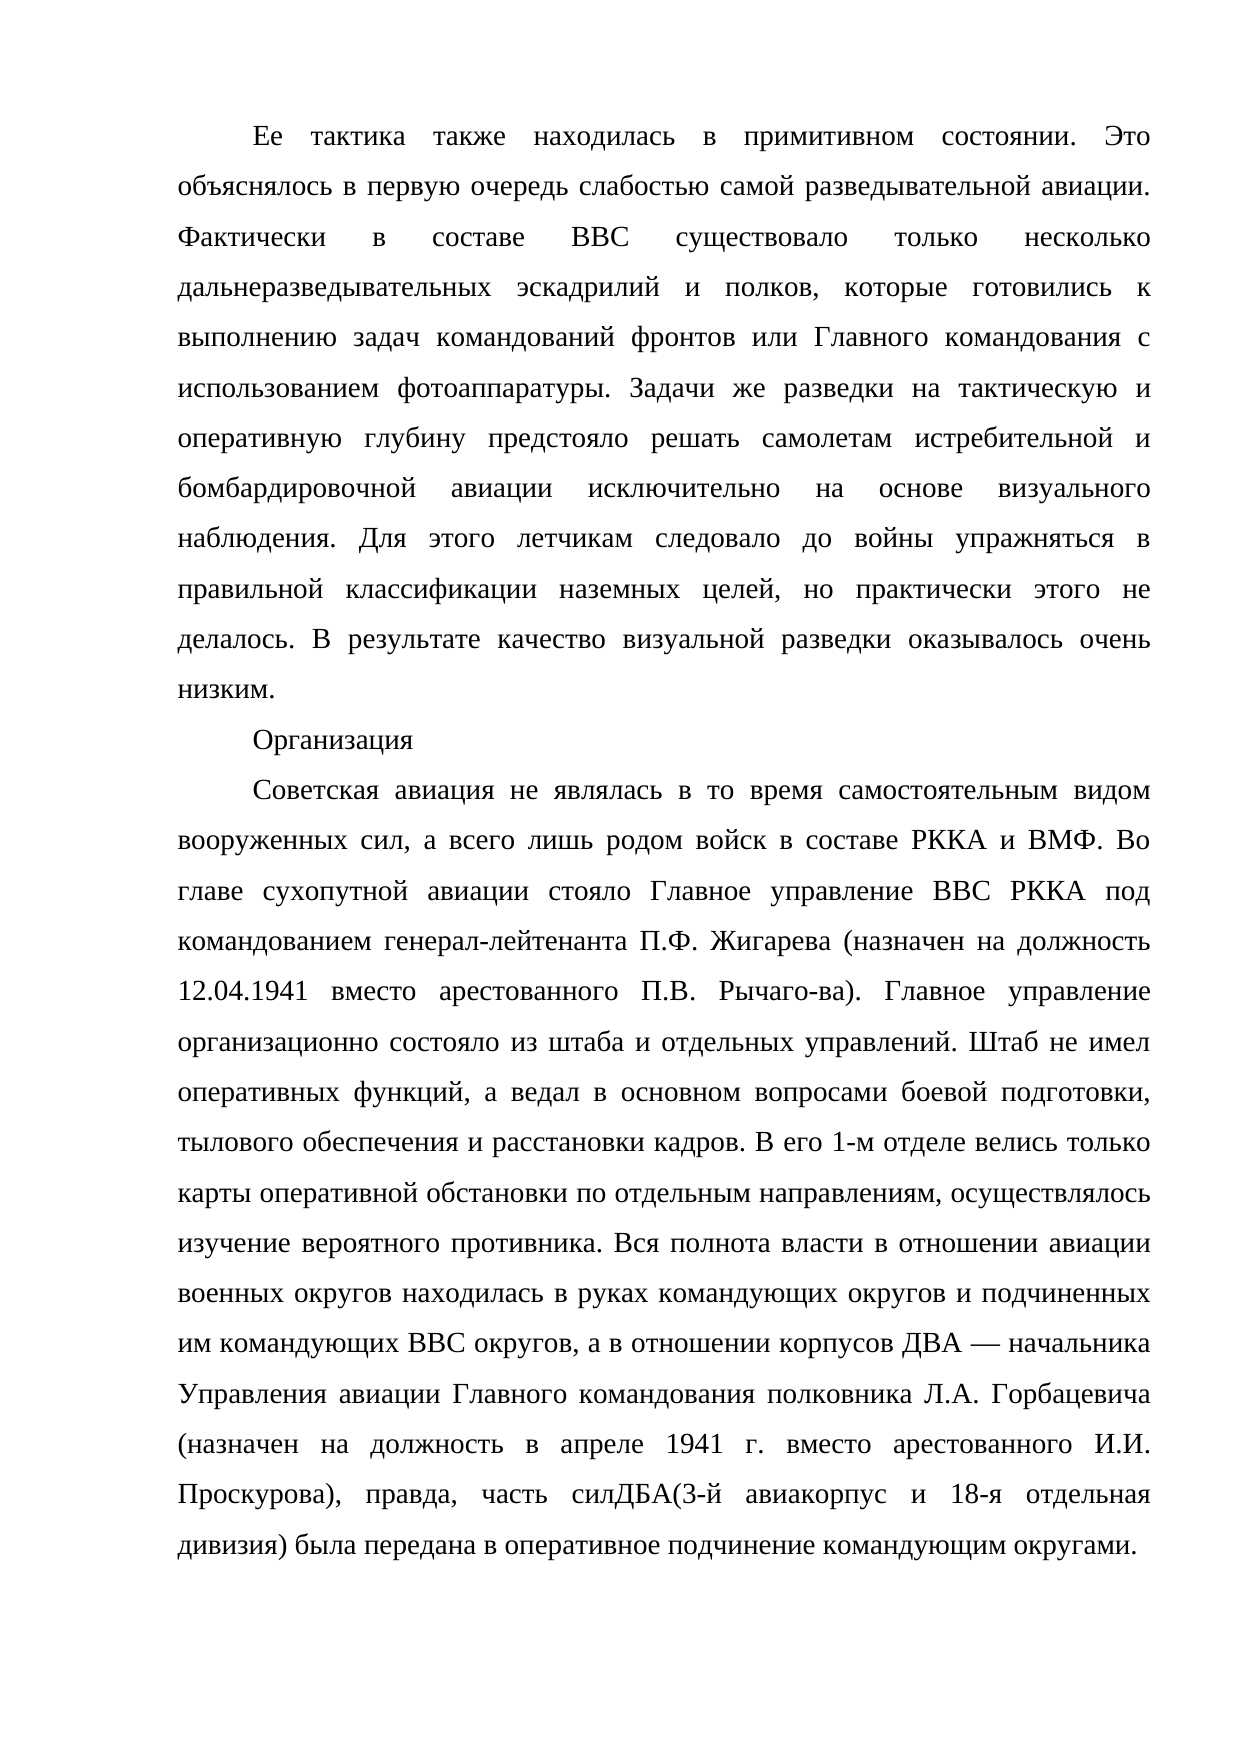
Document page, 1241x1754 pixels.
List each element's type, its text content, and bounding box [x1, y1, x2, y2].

text Ее тактика также находилась в примитивном состоянии. Это объяснялось в первую очередь слабостью самой разведывательной авиации. Фактически в составе ВВС существовало только несколько дальнеразведывательных эскадрилий и полков, которые готовились к выполнению задач командований фронтов или Главного командования с использованием фотоаппаратуры. Задачи же разведки на тактическую и оперативную глубину предстояло решать самолетам истребительной и бомбардировочной авиации исключительно на основе визуального наблюдения. Для этого летчикам следовало до войны упражняться в правильной классификации наземных целей, но практически этого не делалось. В результате качество визуальной разведки оказывалось очень низким. [177, 118, 1152, 705]
text Организация [177, 722, 1152, 755]
text Советская авиация не являлась в то время самостоятельным видом вооруженных сил, а всего лишь родом войск в составе РККА и ВМФ. Во главе сухопутной авиации стояло Главное управление ВВС РККА под командованием генерал-лейтенанта П.Ф. Жигарева (назначен на должность 12.04.1941 вместо арестованного П.В. Рычаго-ва). Главное управление организационно состояло из штаба и отдельных управлений. Штаб не имел оперативных функций, а ведал в основном вопросами боевой подготовки, тылового обеспечения и расстановки кадров. В его 1-м отделе велись только карты оперативной обстановки по отдельным направлениям, осуществлялось изучение вероятного противника. Вся полнота власти в отношении авиации военных округов находилась в руках командующих округов и подчиненных им командующих ВВС округов, а в отношении корпусов ДВА — начальника Управления авиации Главного командования полковника Л.А. Горбацевича (назначен на должность в апреле 1941 г. вместо арестованного И.И. Проскурова), правда, часть силДБА(3-й авиакорпус и 18-я отдельная дивизия) была передана в оперативное подчинение командующим округами. [177, 772, 1152, 1560]
